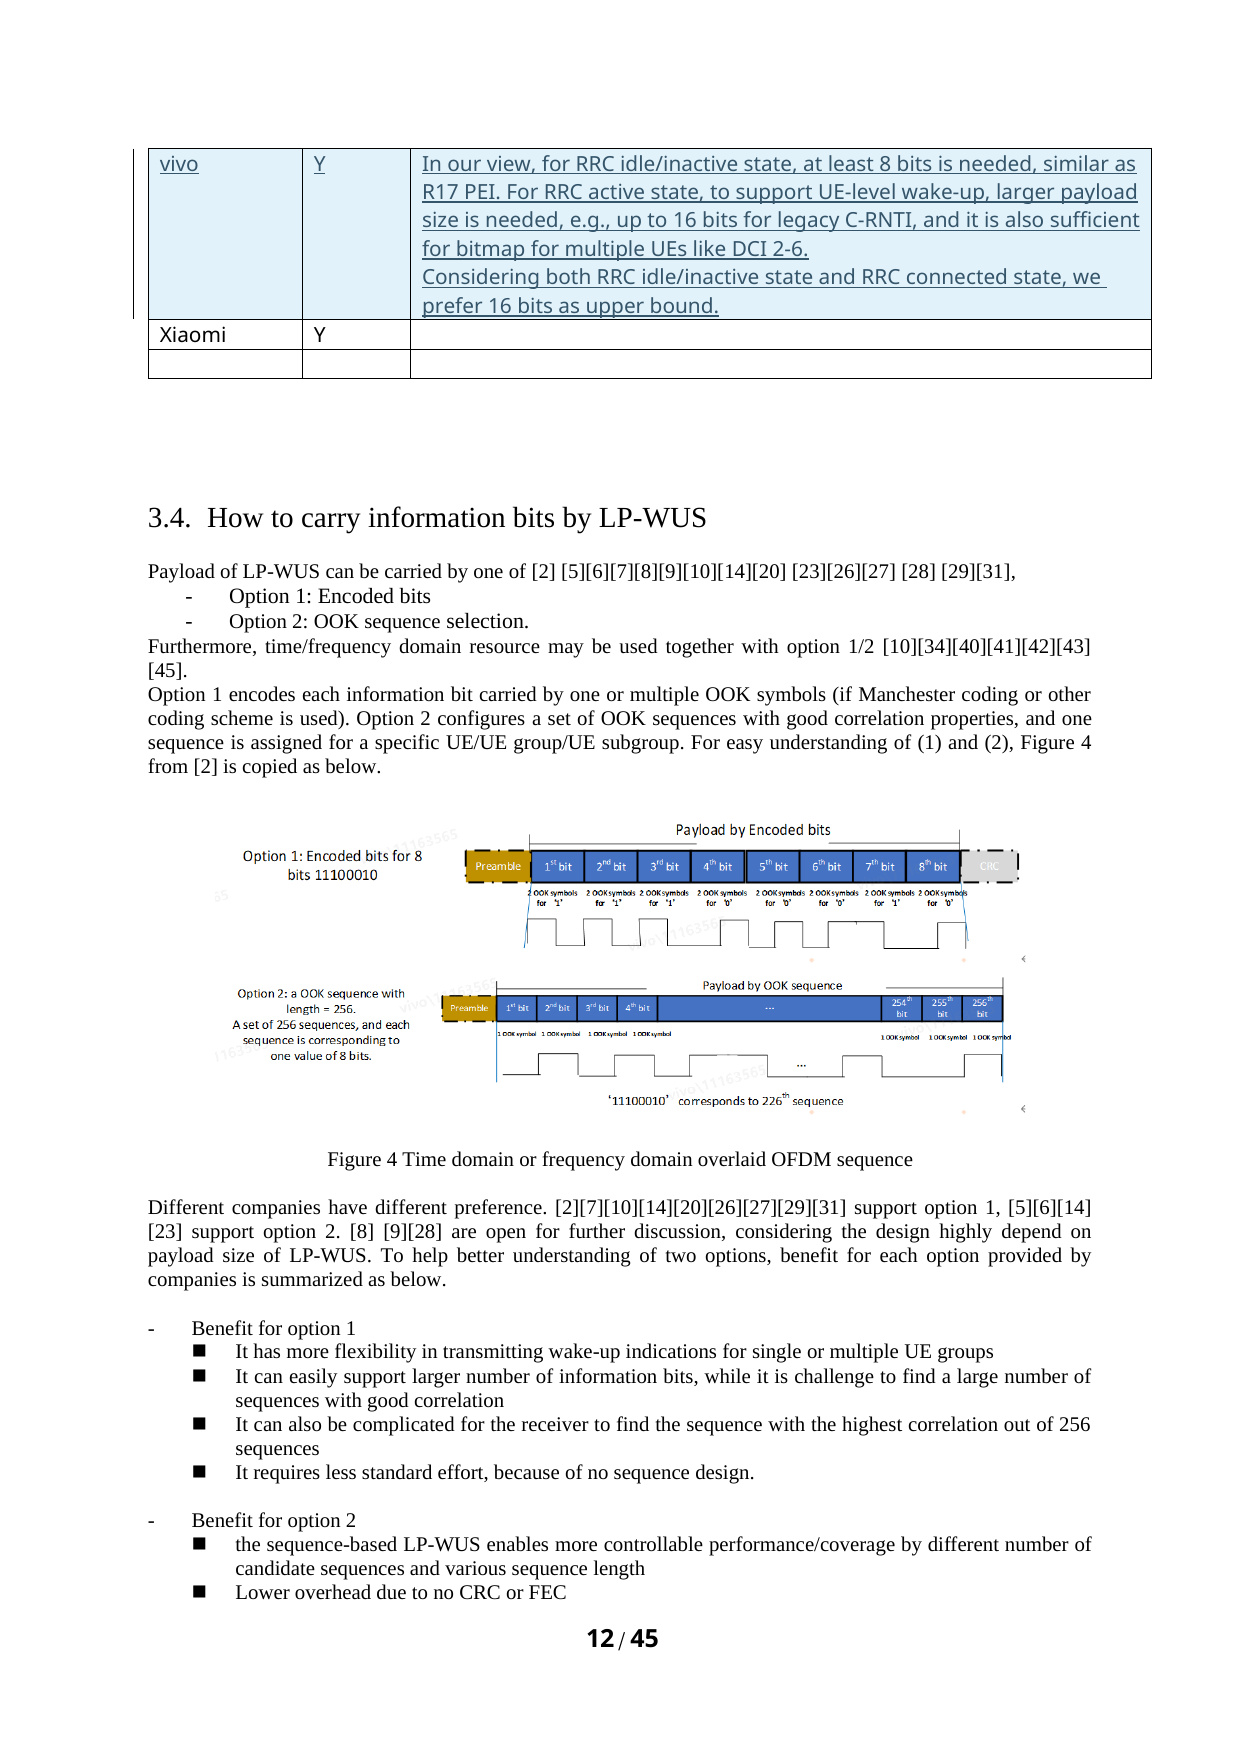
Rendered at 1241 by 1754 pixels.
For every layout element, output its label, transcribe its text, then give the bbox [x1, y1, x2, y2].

list It requires less standard effort, because of no sequence design. [191, 1460, 1092, 1484]
table_cell [149, 350, 302, 378]
text Different companies have different preference. [2][7][10][14][20][26][27][29][31] support option 1, [5][6][14][23] support option 2. [8] [9][28] are open for further discussion, considering the design highly depend on payload size of LP-WUS. To help better understanding of two options, benefit for each option provided by companies is summarized as below. [148, 1195, 1092, 1291]
text Furthermore, time/frequency domain resource may be used together with option 1/2 [10][34][40][41][42][43] [45]. [148, 634, 1092, 682]
picture [215, 806, 1026, 1123]
text Option 1 encodes each information bit carried by one or multiple OOK symbols (if Manchester coding or other coding scheme is used). Option 2 configures a set of OOK sequences with good correlation properties, and one sequence is assigned for a specific UE/UE group/UE subgroup. For easy understanding of (1) and (2), Figure 4 from [2] is copied as below. [148, 682, 1092, 778]
list Option 1: Encoded bits [185, 583, 1092, 608]
list It can also be complicated for the receiver to find the sequence with the highest correlation out of 256 sequences [191, 1412, 1092, 1460]
list It can easily support larger number of information bits, while it is challenge to find a large number of sequences with good correlation [191, 1363, 1092, 1412]
text Payload of LP-WUS can be carried by one of [2] [5][6][7][8][9][10][14][20] [23][26][27] [28] [29][31], [148, 559, 1092, 583]
table_cell Y [303, 320, 410, 349]
list Benefit for option 2 [148, 1508, 1092, 1532]
list Option 2: OOK sequence selection. [185, 608, 1092, 634]
list Benefit for option 1 [148, 1315, 1092, 1339]
table_cell [411, 320, 1151, 349]
list How to carry information bits by LP-WUS [148, 501, 1092, 534]
table_cell [303, 350, 410, 378]
table_cell [411, 350, 1151, 378]
list It has more flexibility in transmitting wake-up indications for single or multiple UE groups [191, 1339, 1092, 1363]
list Lower overhead due to no CRC or FEC [191, 1580, 1092, 1604]
list the sequence-based LP-WUS enables more controllable performance/coverage by different number of candidate sequences and various sequence length [191, 1532, 1092, 1580]
table_cell Xiaomi [149, 320, 302, 349]
text Figure 4 Time domain or frequency domain overlaid OFDM sequence [148, 1147, 1092, 1171]
